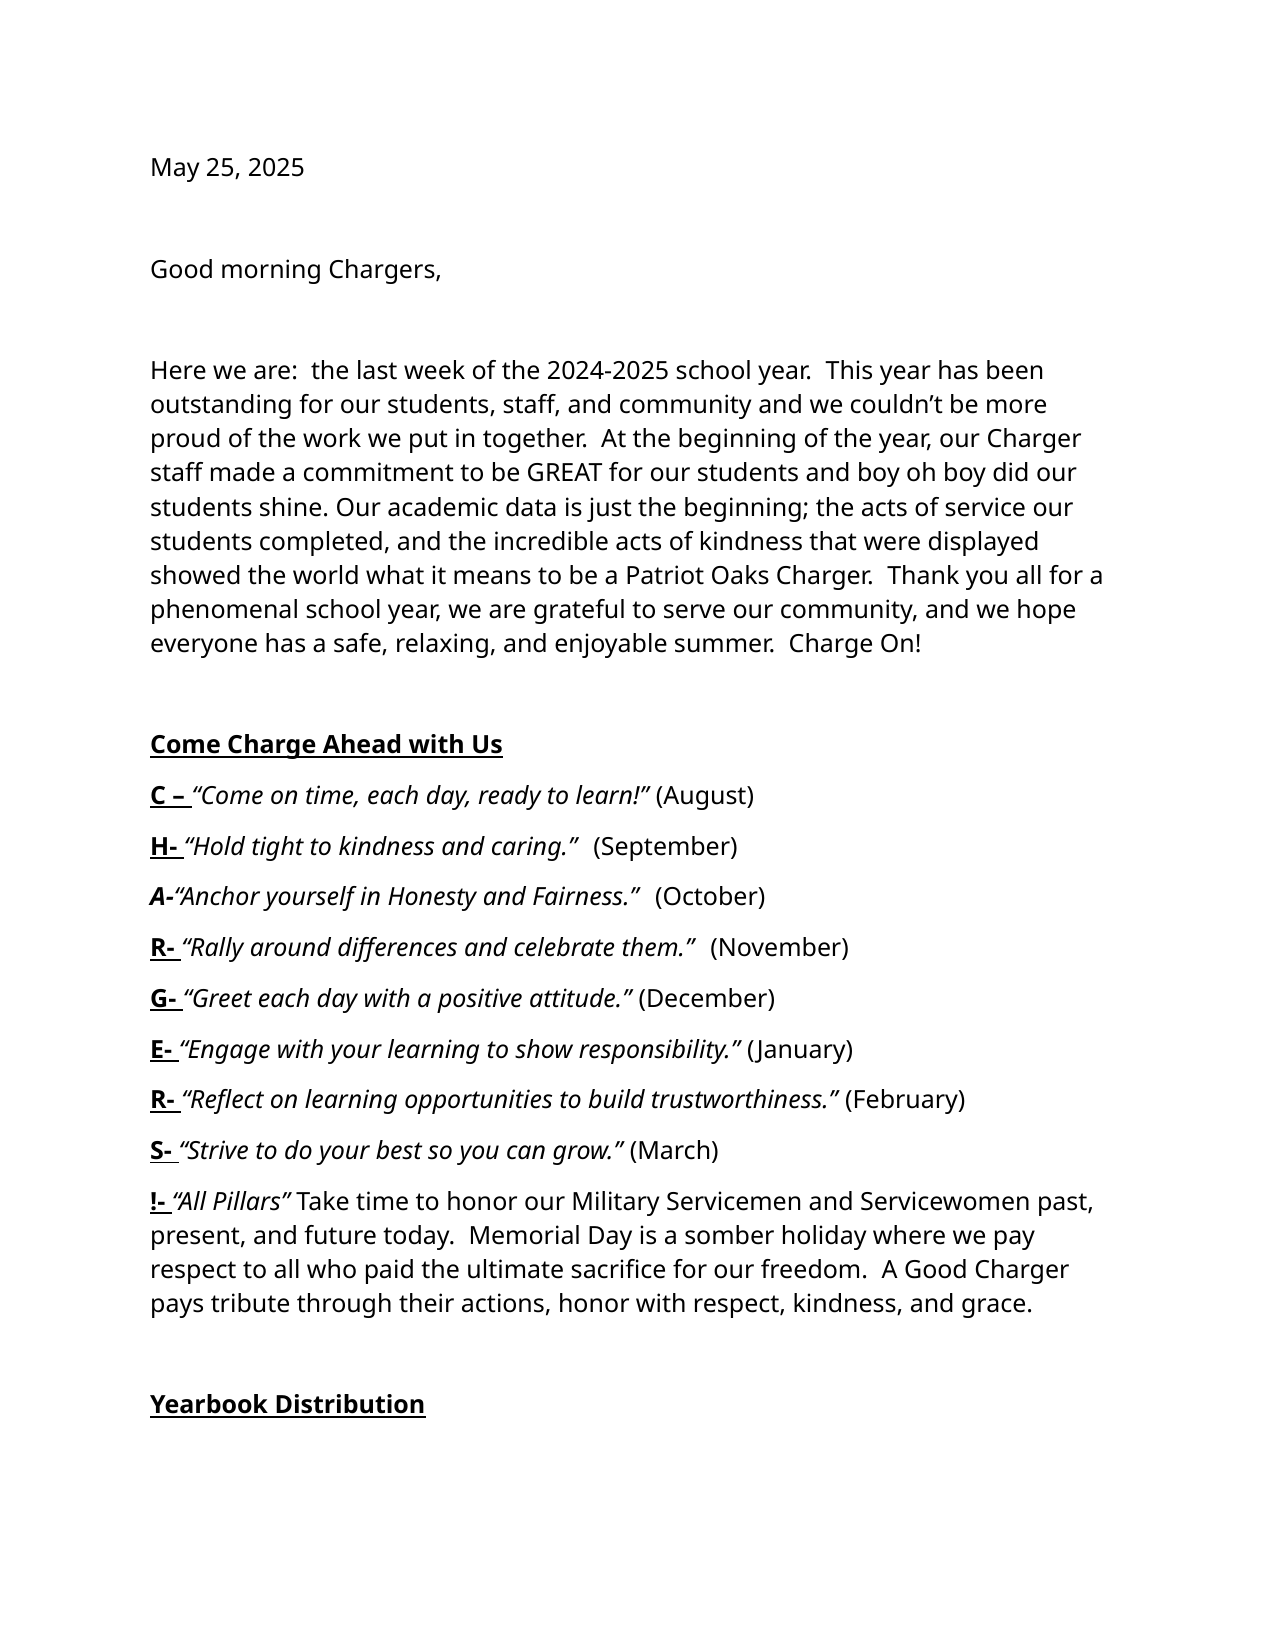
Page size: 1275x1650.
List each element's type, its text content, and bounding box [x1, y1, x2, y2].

text !- “All Pillars” Take time to honor our Military Servicemen and Servicewomen past, present, and future today. Memorial Day is a somber holiday where we pay respect to all who paid the ultimate sacrifice for our freedom. A Good Charger pays tribute through their actions, honor with respect, kindness, and grace. [150, 1183, 1125, 1320]
text R- “Rally around differences and celebrate them.” (November) [150, 930, 1125, 964]
text Here we are: the last week of the 2024-2025 school year. This year has been outstanding for our students, staff, and community and we couldn’t be more proud of the work we put in together. At the beginning of the year, our Charger staff made a commitment to be GREAT for our students and boy oh boy did our students shine. Our academic data is just the beginning; the acts of service our students completed, and the incredible acts of kindness that were displayed showed the world what it means to be a Patriot Oaks Charger. Thank you all for a phenomenal school year, we are grateful to serve our community, and we hope everyone has a safe, relaxing, and enjoyable summer. Charge On! [150, 353, 1125, 659]
text May 25, 2025 [150, 150, 1125, 184]
text A-“Anchor yourself in Honesty and Fairness.” (October) [150, 879, 1125, 913]
text R- “Reflect on learning opportunities to build trustworthiness.” (February) [150, 1082, 1125, 1116]
text C – “Come on time, each day, ready to learn!” (August) [150, 778, 1125, 812]
text G- “Greet each day with a positive attitude.” (December) [150, 981, 1125, 1014]
text E- “Engage with your learning to show responsibility.” (January) [150, 1031, 1125, 1065]
text Yearbook Distribution [150, 1387, 1125, 1421]
text Good morning Chargers, [150, 251, 1125, 286]
text S- “Strive to do your best so you can grow.” (March) [150, 1133, 1125, 1167]
text Come Charge Ahead with Us [150, 727, 1125, 761]
text H- “Hold tight to kindness and caring.” (September) [150, 828, 1125, 862]
